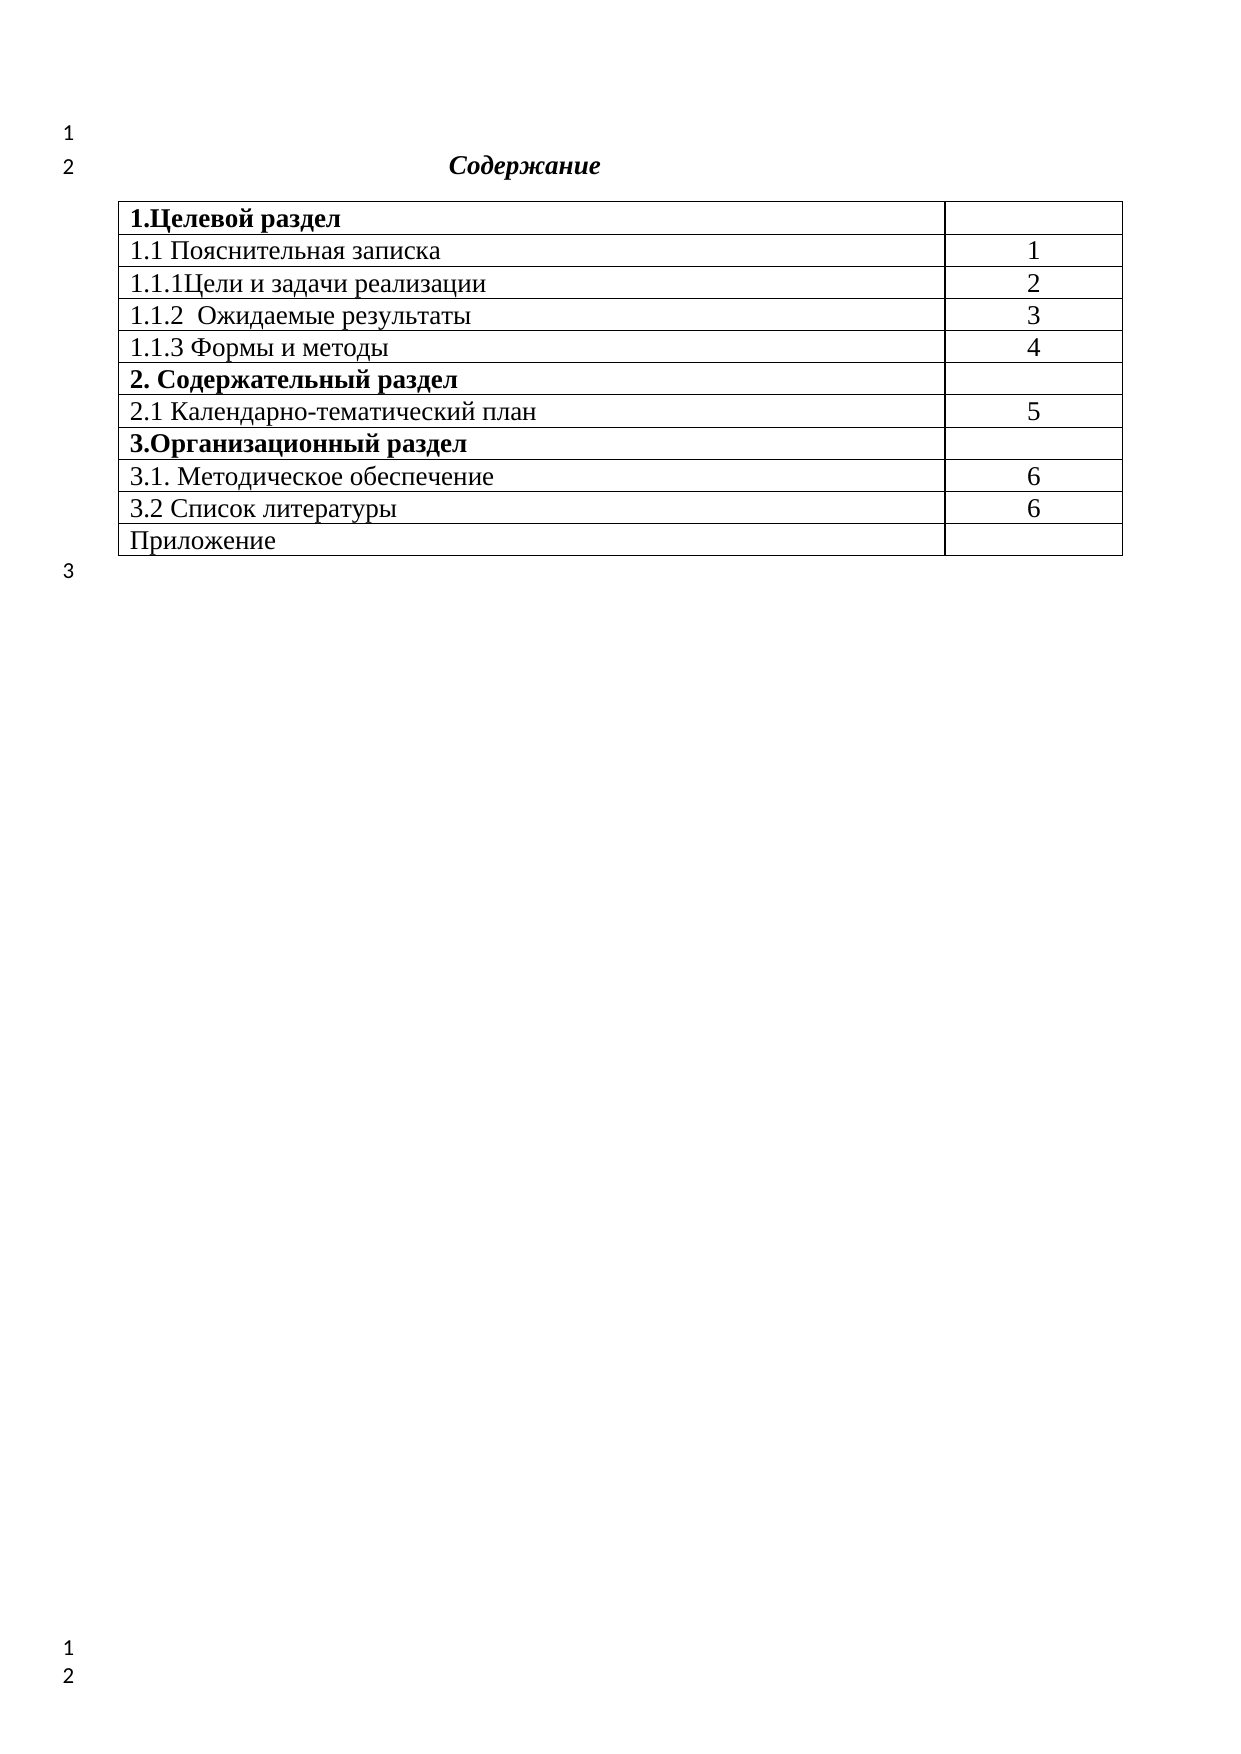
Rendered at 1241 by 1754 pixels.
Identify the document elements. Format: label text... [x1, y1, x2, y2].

table_cell 2. Содержательный раздел [119, 363, 944, 394]
table_cell Приложение [119, 524, 944, 555]
table_cell 1.1.1Цели и задачи реализации [119, 267, 944, 298]
table_cell 3.Организационный раздел [119, 428, 944, 459]
table_cell 1.1 Пояснительная записка [119, 235, 944, 266]
table_cell 3 [946, 299, 1122, 330]
table_header [946, 202, 1122, 233]
table_cell 3.1. Методическое обеспечение [119, 460, 944, 491]
table_cell 6 [946, 492, 1122, 523]
table_cell 1.1.2 Ожидаемые результаты [119, 299, 944, 330]
table_cell 4 [946, 331, 1122, 362]
table_cell 1 [946, 235, 1122, 266]
table_cell [946, 428, 1122, 459]
table_cell 1.1.3 Формы и методы [119, 331, 944, 362]
table_cell 6 [946, 460, 1122, 491]
table_cell 5 [946, 395, 1122, 427]
table_cell [946, 363, 1122, 394]
table_cell 2 [946, 267, 1122, 298]
text Содержание [103, 149, 1137, 180]
table_header 1.Целевой раздел [119, 202, 944, 233]
table_cell [946, 524, 1122, 555]
table_cell 2.1 Календарно-тематический план [119, 395, 944, 427]
table_cell 3.2 Список литературы [119, 492, 944, 523]
